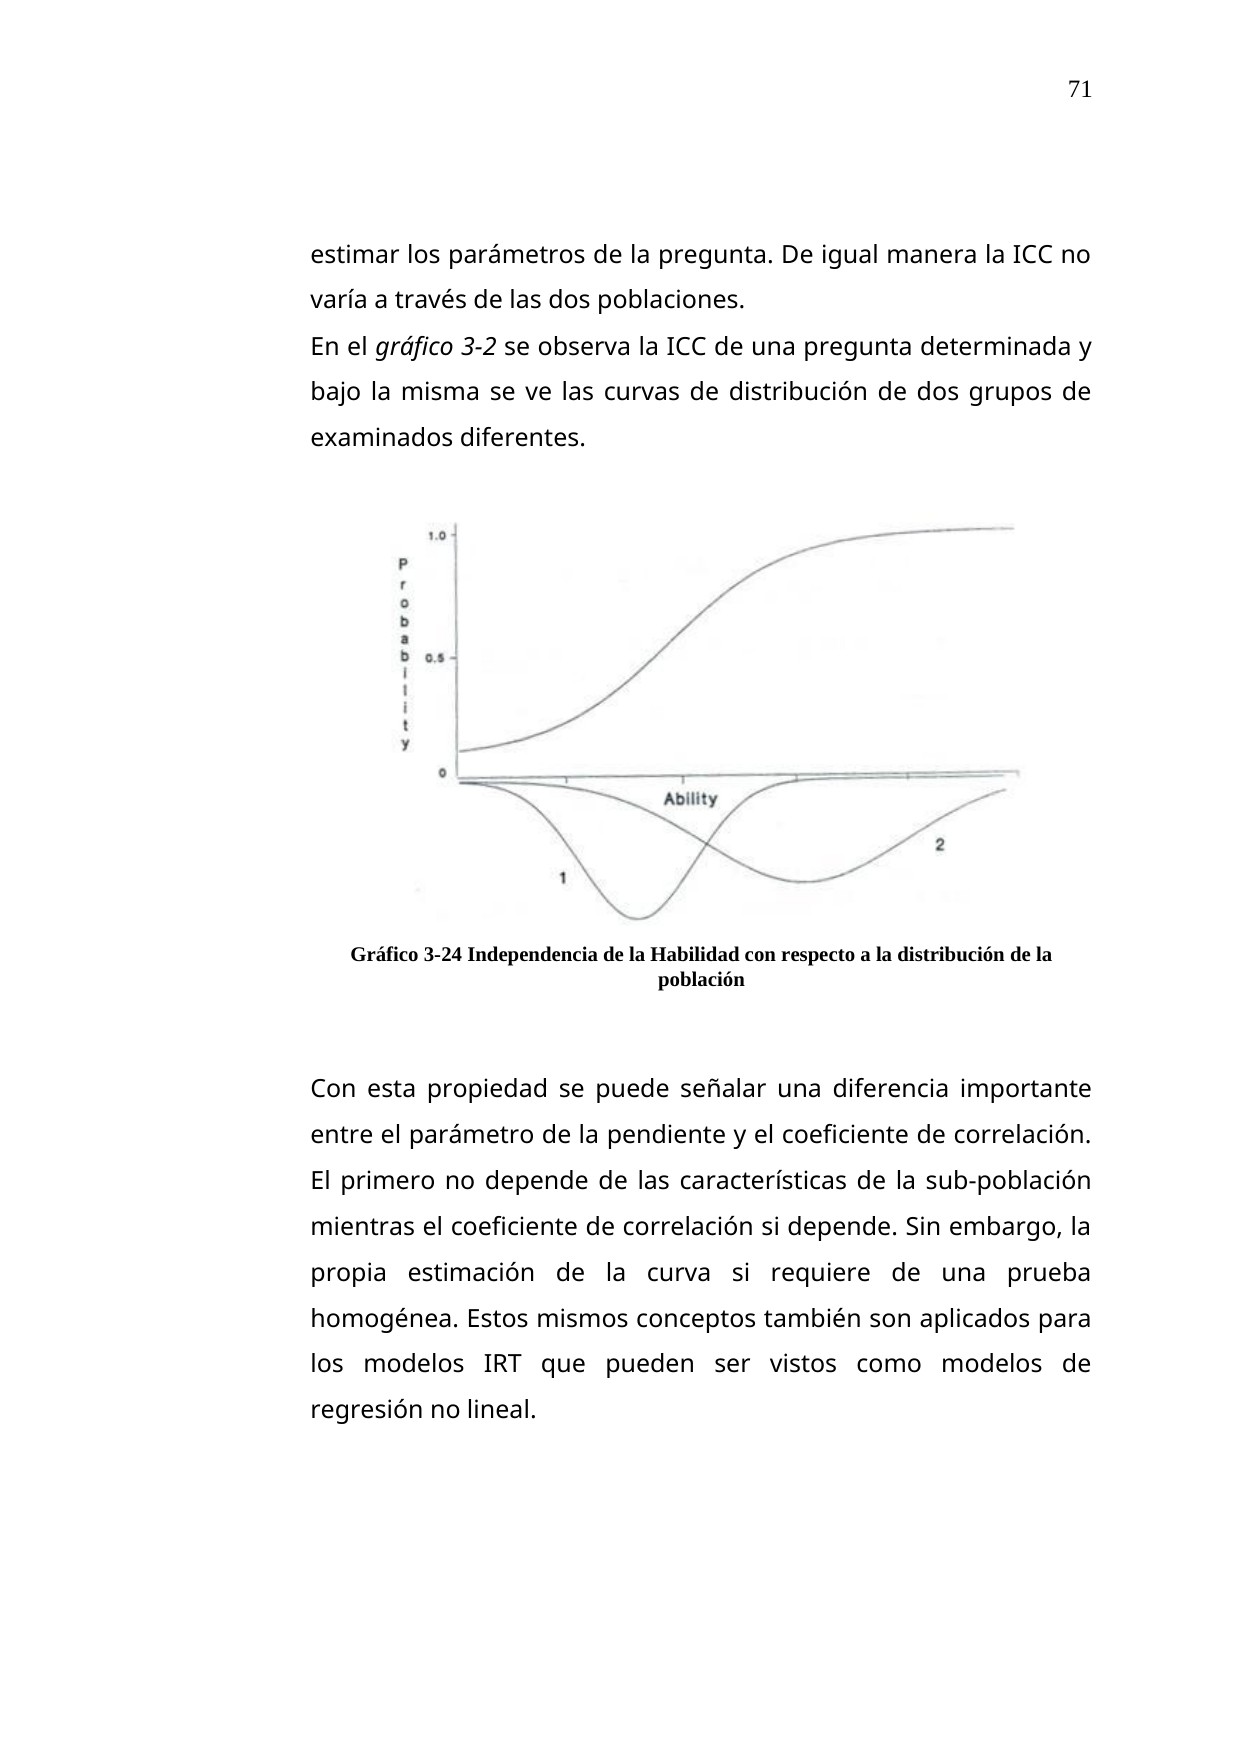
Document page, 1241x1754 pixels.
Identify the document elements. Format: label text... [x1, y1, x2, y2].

text Con esta propiedad se puede señalar una diferencia importante entre el parámetro de la pendiente y el coeficiente de correlación. El primero no depende de las características de la sub-población mientras el coeficiente de correlación si depende. Sin embargo, la propia estimación de la curva si requiere de una prueba homogénea. Estos mismos conceptos también son aplicados para los modelos IRT que pueden ser vistos como modelos de regresión no lineal. [310, 1071, 1092, 1426]
text En el gráfico 3-2 se observa la ICC de una pregunta determinada y bajo la misma se ve las curvas de distribución de dos grupos de examinados diferentes. [310, 328, 1092, 454]
picture [369, 511, 1033, 943]
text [310, 236, 1092, 316]
